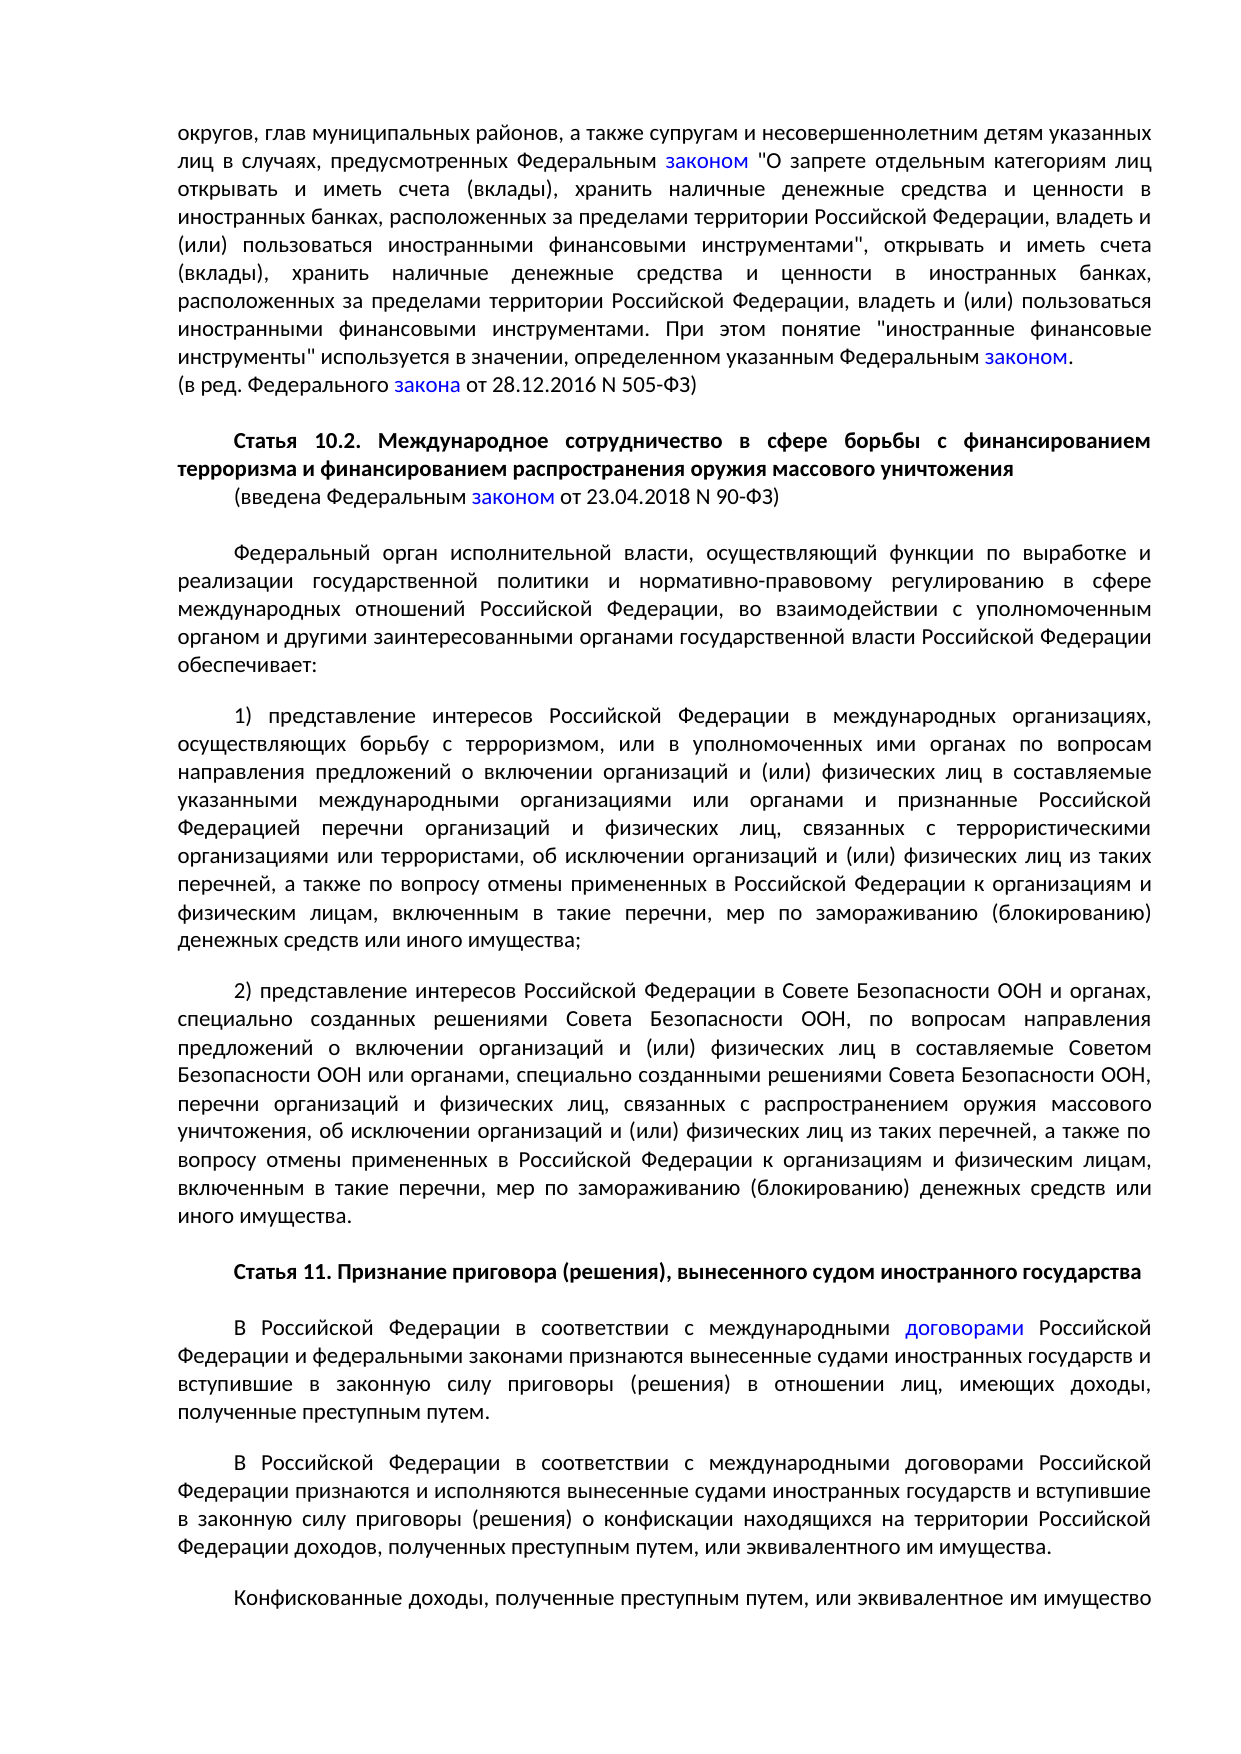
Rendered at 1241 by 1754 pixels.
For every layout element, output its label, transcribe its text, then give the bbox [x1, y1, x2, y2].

title Статья 10.2. Международное сотрудничество в сфере борьбы с финансированием терроризма и финансированием распространения оружия массового уничтожения [177, 426, 1152, 482]
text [177, 1583, 1152, 1611]
text 2) представление интересов Российской Федерации в Совете Безопасности ООН и органах, специально созданных решениями Совета Безопасности ООН, по вопросам направления предложений о включении организаций и (или) физических лиц в составляемые Советом Безопасности ООН или органами, специально созданными решениями Совета Безопасности ООН, перечни организаций и физических лиц, связанных с распространением оружия массового уничтожения, об исключении организаций и (или) физических лиц из таких перечней, а также по вопросу отмены примененных в Российской Федерации к организациям и физическим лицам, включенным в такие перечни, мер по замораживанию (блокированию) денежных средств или иного имущества. [177, 977, 1152, 1229]
title Статья 11. Признание приговора (решения), вынесенного судом иностранного государства [177, 1257, 1152, 1285]
text Федеральный орган исполнительной власти, осуществляющий функции по выработке и реализации государственной политики и нормативно-правовому регулированию в сфере международных отношений Российской Федерации, во взаимодействии с уполномоченным органом и другими заинтересованными органами государственной власти Российской Федерации обеспечивает: [177, 538, 1152, 678]
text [177, 118, 1152, 370]
text В Российской Федерации в соответствии с международными договорами Российской Федерации признаются и исполняются вынесенные судами иностранных государств и вступившие в законную силу приговоры (решения) о конфискации находящихся на территории Российской Федерации доходов, полученных преступным путем, или эквивалентного им имущества. [177, 1448, 1152, 1560]
text (введена Федеральным законом от 23.04.2018 N 90-ФЗ) [177, 482, 1152, 510]
text (в ред. Федерального закона от 28.12.2016 N 505-ФЗ) [177, 370, 1152, 398]
text В Российской Федерации в соответствии с международными договорами Российской Федерации и федеральными законами признаются вынесенные судами иностранных государств и вступившие в законную силу приговоры (решения) в отношении лиц, имеющих доходы, полученные преступным путем. [177, 1313, 1152, 1425]
text 1) представление интересов Российской Федерации в международных организациях, осуществляющих борьбу с терроризмом, или в уполномоченных ими органах по вопросам направления предложений о включении организаций и (или) физических лиц в составляемые указанными международными организациями или органами и признанные Российской Федерацией перечни организаций и физических лиц, связанных с террористическими организациями или террористами, об исключении организаций и (или) физических лиц из таких перечней, а также по вопросу отмены примененных в Российской Федерации к организациям и физическим лицам, включенным в такие перечни, мер по замораживанию (блокированию) денежных средств или иного имущества; [177, 701, 1152, 954]
